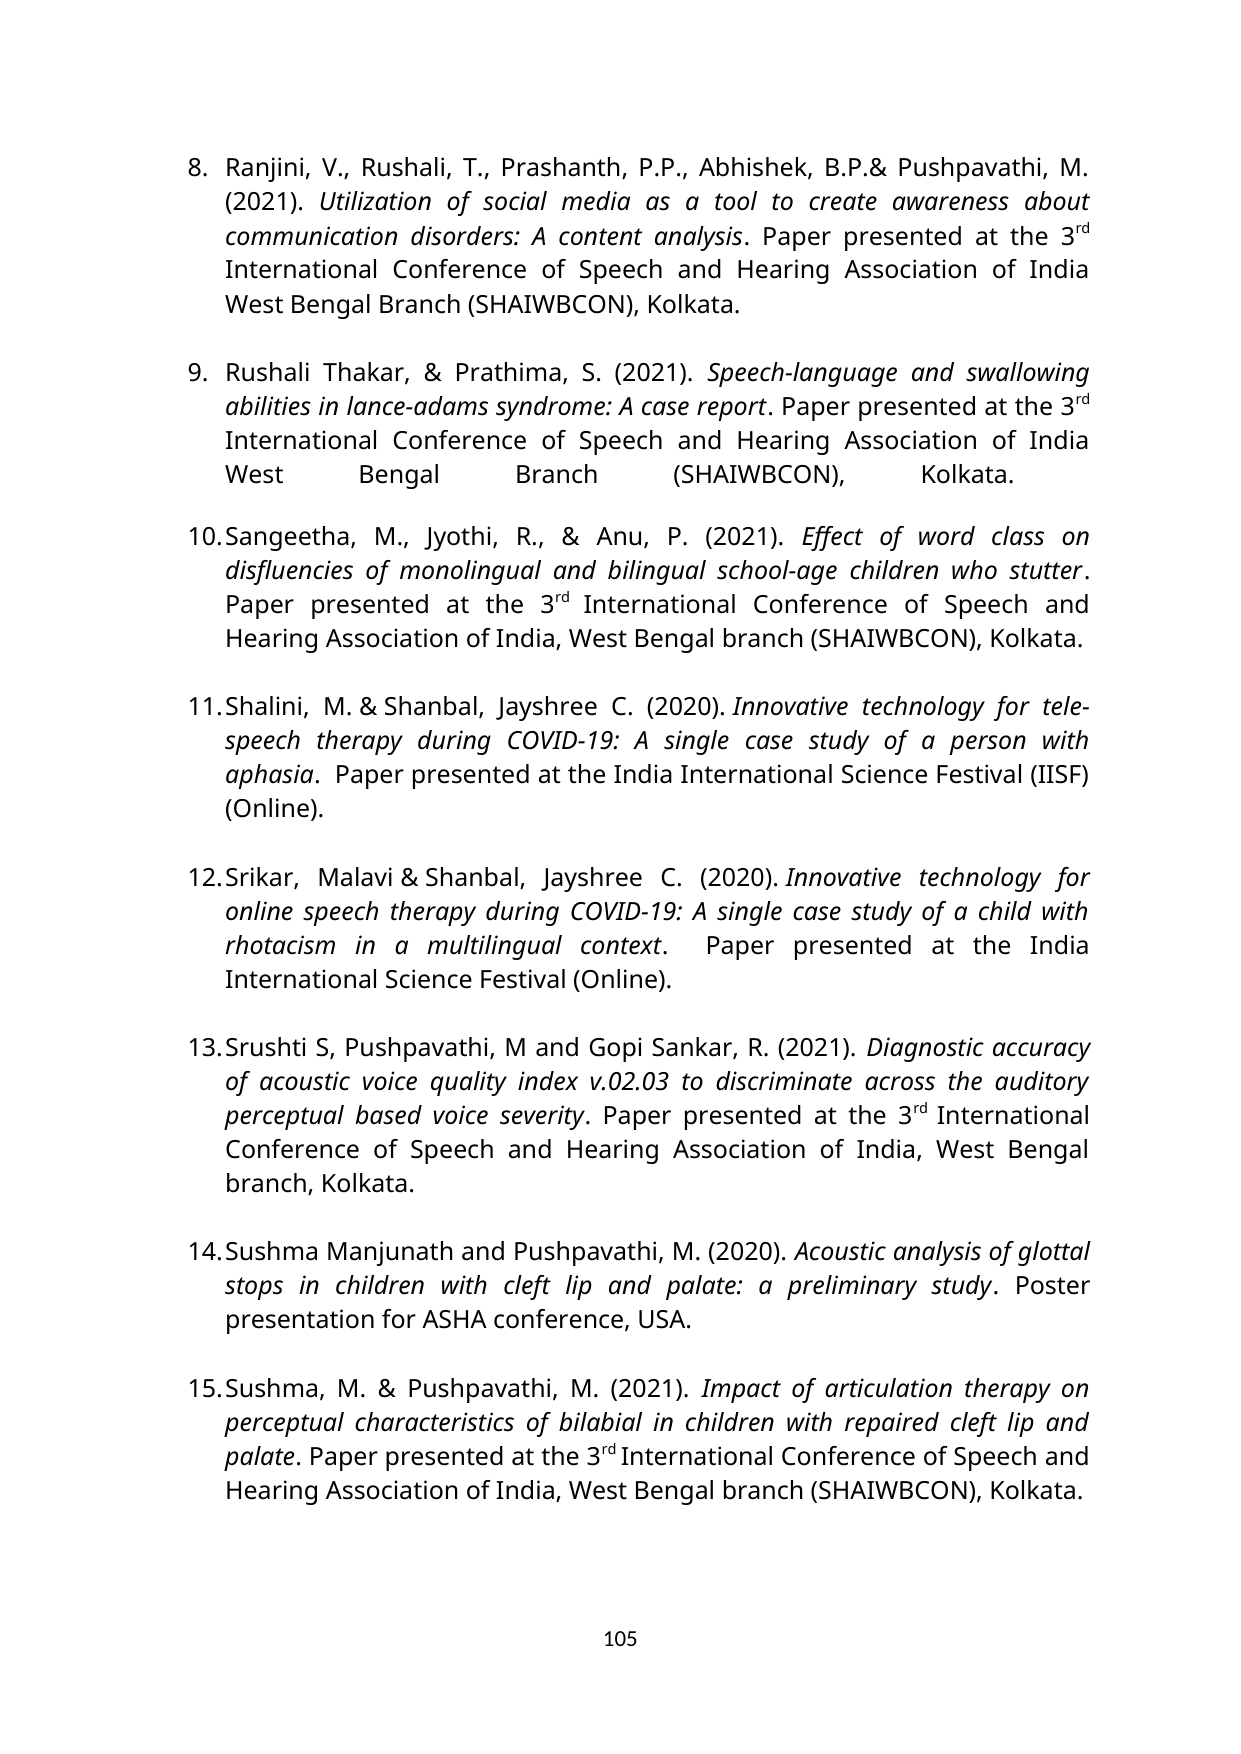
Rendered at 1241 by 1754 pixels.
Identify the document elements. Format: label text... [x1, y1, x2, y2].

list Sangeetha, M., Jyothi, R., & Anu, P. (2021). Effect of word class on disfluencies of monolingual and bilingual school-age children who stutter. Paper presented at the 3rd International Conference of Speech and Hearing Association of India, West Bengal branch (SHAIWBCON), Kolkata. [187, 519, 1090, 655]
list Rushali Thakar, & Prathima, S. (2021). Speech-language and swallowing abilities in lance-adams syndrome: A case report. Paper presented at the 3rd International Conference of Speech and Hearing Association of India West Bengal Branch (SHAIWBCON), Kolkata. [187, 354, 1090, 519]
list Shalini, M. & Shanbal, Jayshree C. (2020). Innovative technology for tele-speech therapy during COVID-19: A single case study of a person with aphasia. Paper presented at the India International Science Festival (IISF) (Online). [187, 689, 1090, 825]
list Srushti S, Pushpavathi, M and Gopi Sankar, R. (2021). Diagnostic accuracy of acoustic voice quality index v.02.03 to discriminate across the auditory perceptual based voice severity. Paper presented at the 3rd International Conference of Speech and Hearing Association of India, West Bengal branch, Kolkata. [187, 1029, 1090, 1200]
list Ranjini, V., Rushali, T., Prashanth, P.P., Abhishek, B.P.& Pushpavathi, M. (2021). Utilization of social media as a tool to create awareness about communication disorders: A content analysis. Paper presented at the 3rd International Conference of Speech and Hearing Association of India West Bengal Branch (SHAIWBCON), Kolkata. [187, 150, 1090, 320]
list Srikar, Malavi & Shanbal, Jayshree C. (2020). Innovative technology for online speech therapy during COVID-19: A single case study of a child with rhotacism in a multilingual context. Paper presented at the India International Science Festival (Online). [187, 859, 1090, 996]
list Sushma, M. & Pushpavathi, M. (2021). Impact of articulation therapy on perceptual characteristics of bilabial in children with repaired cleft lip and palate. Paper presented at the 3rd International Conference of Speech and Hearing Association of India, West Bengal branch (SHAIWBCON), Kolkata. [187, 1370, 1090, 1506]
list Sushma Manjunath and Pushpavathi, M. (2020). Acoustic analysis of glottal stops in children with cleft lip and palate: a preliminary study. Poster presentation for ASHA conference, USA. [187, 1234, 1090, 1336]
